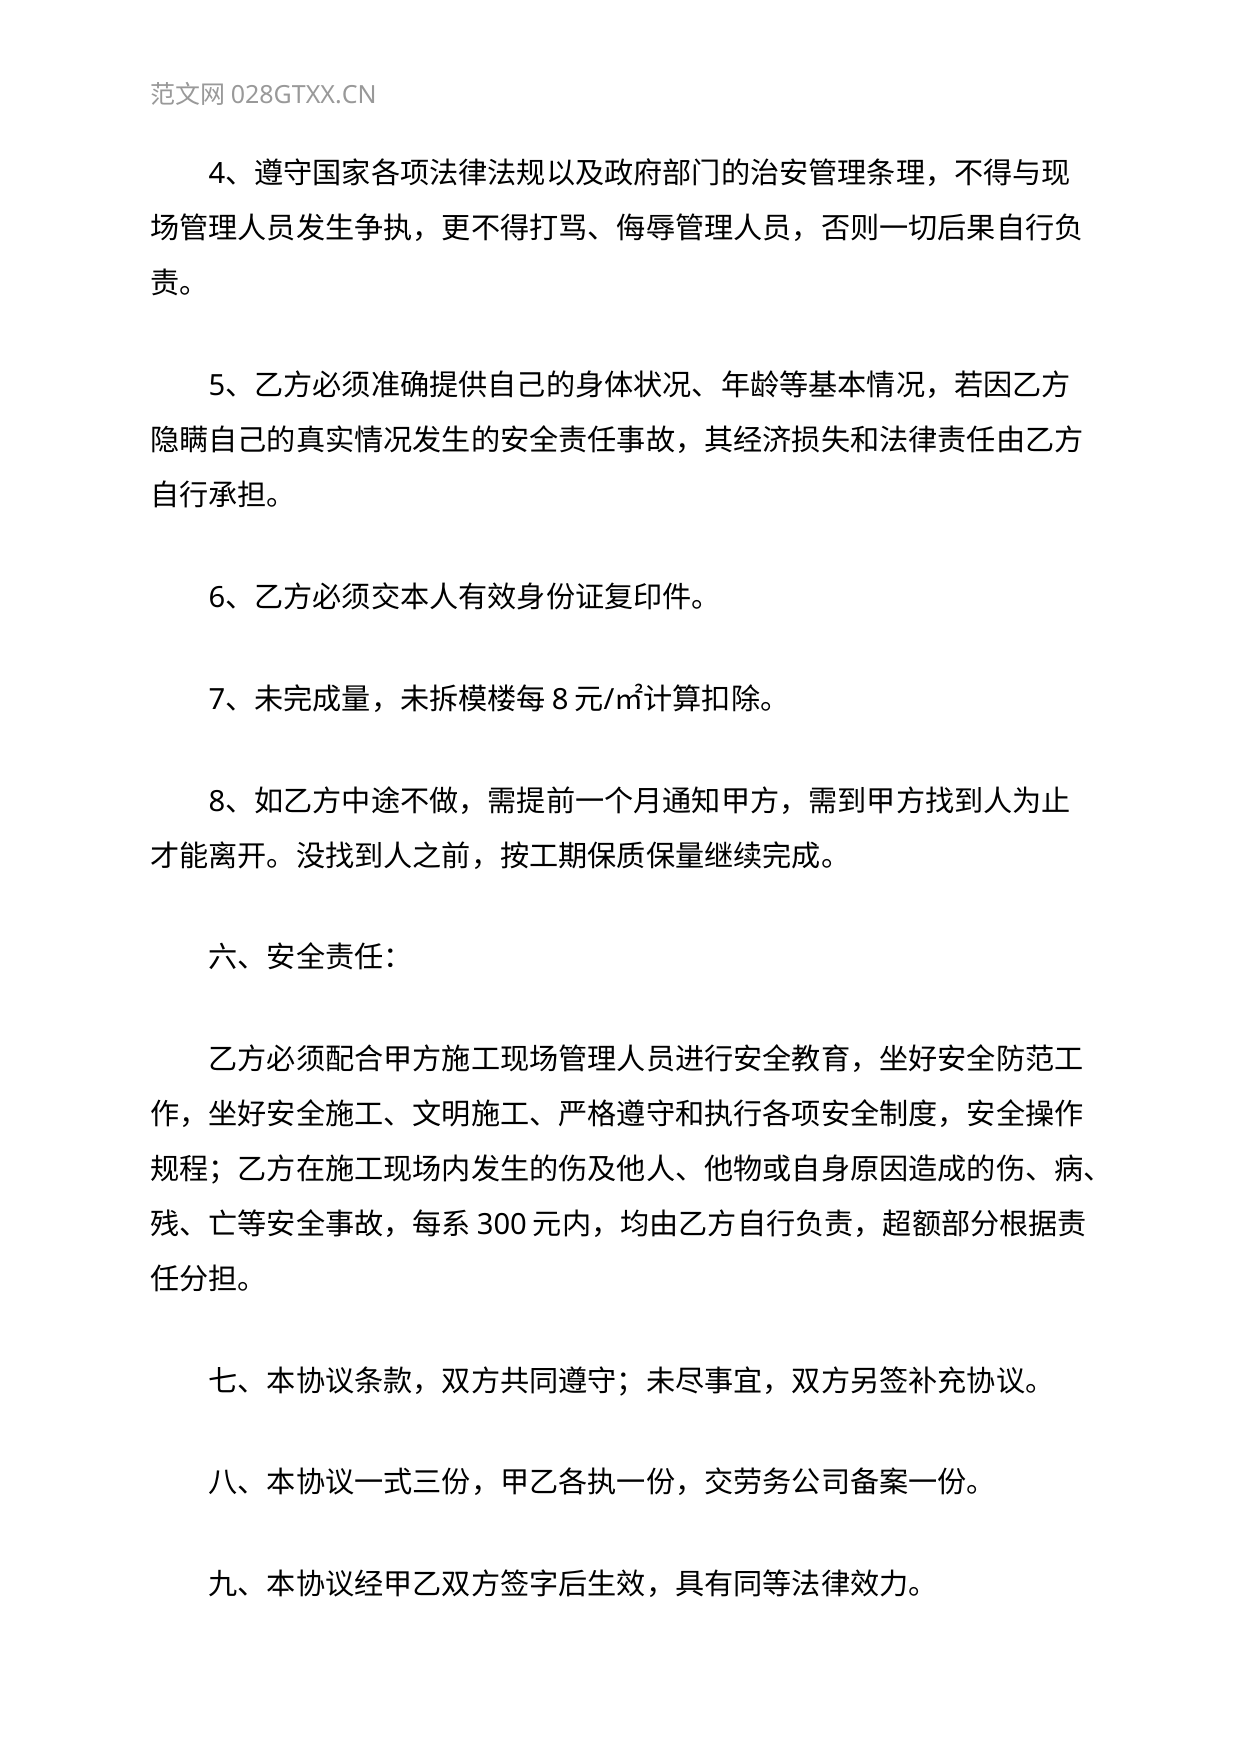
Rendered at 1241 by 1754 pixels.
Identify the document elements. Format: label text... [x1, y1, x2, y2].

text 4、遵守国家各项法律法规以及政府部门的治安管理条理，不得与现场管理人员发生争执，更不得打骂、侮辱管理人员，否则一切后果自行负责。 [150, 150, 1090, 302]
text 7、未完成量，未拆模楼每8元/㎡计算扣除。 [150, 675, 1090, 718]
text 九、本协议经甲乙双方签字后生效，具有同等法律效力。 [150, 1561, 1090, 1603]
text 七、本协议条款，双方共同遵守；未尽事宜，双方另签补充协议。 [150, 1357, 1090, 1399]
text 乙方必须配合甲方施工现场管理人员进行安全教育，坐好安全防范工作，坐好安全施工、文明施工、严格遵守和执行各项安全制度，安全操作规程；乙方在施工现场内发生的伤及他人、他物或自身原因造成的伤、病、残、亡等安全事故，每系300元内，均由乙方自行负责，超额部分根据责任分担。 [150, 1036, 1090, 1298]
text 八、本协议一式三份，甲乙各执一份，交劳务公司备案一份。 [150, 1459, 1090, 1501]
text 6、乙方必须交本人有效身份证复印件。 [150, 573, 1090, 616]
text 六、安全责任： [150, 934, 1090, 976]
text 5、乙方必须准确提供自己的身体状况、年龄等基本情况，若因乙方隐瞒自己的真实情况发生的安全责任事故，其经济损失和法律责任由乙方自行承担。 [150, 362, 1090, 514]
text 8、如乙方中途不做，需提前一个月通知甲方，需到甲方找到人为止才能离开。没找到人之前，按工期保质保量继续完成。 [150, 777, 1090, 874]
